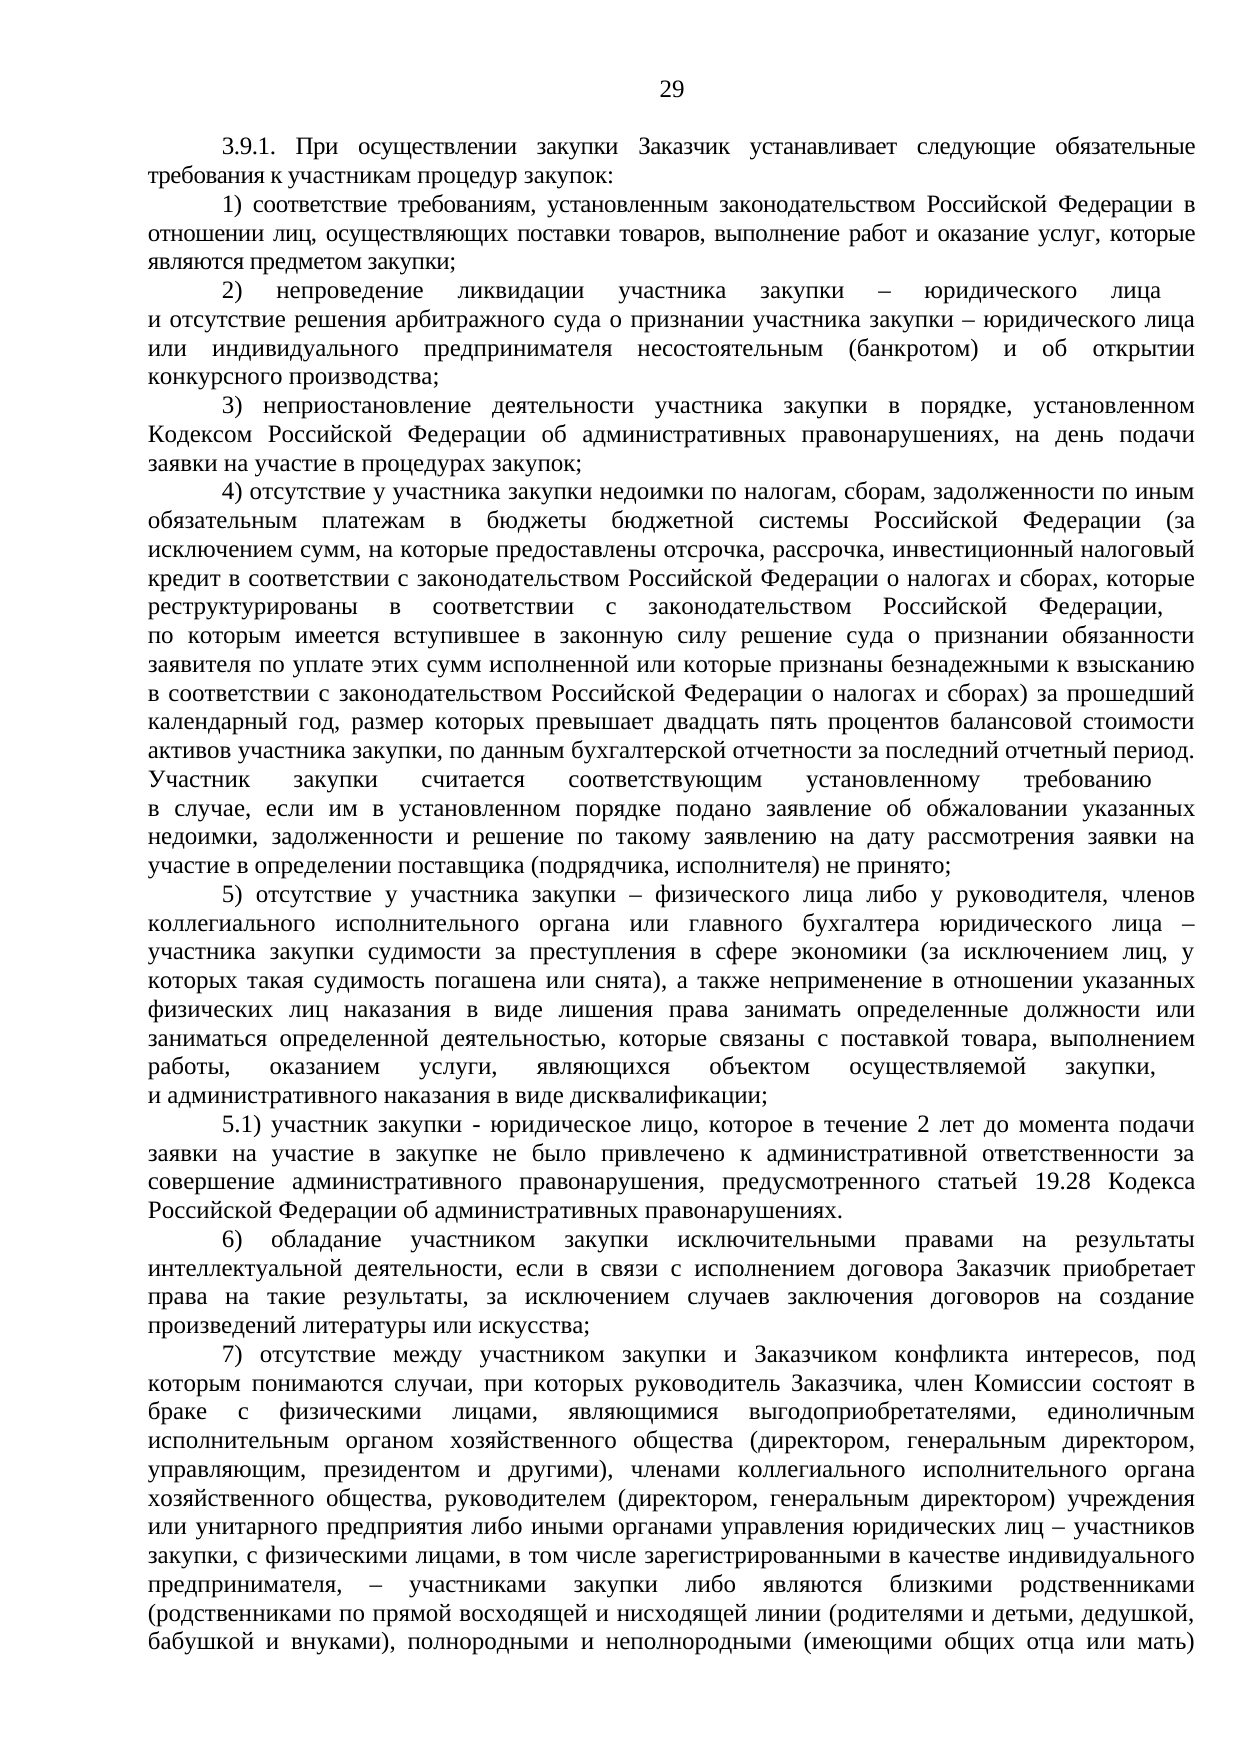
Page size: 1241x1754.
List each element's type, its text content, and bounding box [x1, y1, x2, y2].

text 1) соответствие требованиям, установленным законодательством Российской Федерации в отношении лиц, осуществляющих поставки товаров, выполнение работ и оказание услуг, которые являются предметом закупки; [148, 189, 1196, 275]
text 4) отсутствие у участника закупки недоимки по налогам, сборам, задолженности по иным обязательным платежам в бюджеты бюджетной системы Российской Федерации (за исключением сумм, на которые предоставлены отсрочка, рассрочка, инвестиционный налоговый кредит в соответствии с законодательством Российской Федерации о налогах и сборах, которые реструктурированы в соответствии с законодательством Российской Федерации, по которым имеется вступившее в законную силу решение суда о признании обязанности заявителя по уплате этих сумм исполненной или которые признаны безнадежными к взысканию в соответствии с законодательством Российской Федерации о налогах и сборах) за прошедший календарный год, размер которых превышает двадцать пять процентов балансовой стоимости активов участника закупки, по данным бухгалтерской отчетности за последний отчетный период. Участник закупки считается соответствующим установленному требованию в случае, если им в установленном порядке подано заявление об обжаловании указанных недоимки, задолженности и решение по такому заявлению на дату рассмотрения заявки на участие в определении поставщика (подрядчика, исполнителя) не принято; [148, 476, 1196, 879]
text 6) обладание участником закупки исключительными правами на результаты интеллектуальной деятельности, если в связи с исполнением договора Заказчик приобретает права на такие результаты, за исключением случаев заключения договоров на создание произведений литературы или искусства; [148, 1224, 1196, 1339]
text 3.9.1. При осуществлении закупки Заказчик устанавливает следующие обязательные требования к участникам процедур закупок: [148, 131, 1196, 189]
text 3) неприостановление деятельности участника закупки в порядке, установленном Кодексом Российской Федерации об административных правонарушениях, на день подачи заявки на участие в процедурах закупок; [148, 390, 1196, 476]
text 5.1) участник закупки - юридическое лицо, которое в течение 2 лет до момента подачи заявки на участие в закупке не было привлечено к административной ответственности за совершение административного правонарушения, предусмотренного статьей 19.28 Кодекса Российской Федерации об административных правонарушениях. [148, 1109, 1196, 1224]
text 5) отсутствие у участника закупки – физического лица либо у руководителя, членов коллегиального исполнительного органа или главного бухгалтера юридического лица – участника закупки судимости за преступления в сфере экономики (за исключением лиц, у которых такая судимость погашена или снята), а также неприменение в отношении указанных физических лиц наказания в виде лишения права занимать определенные должности или заниматься определенной деятельностью, которые связаны с поставкой товара, выполнением работы, оказанием услуги, являющихся объектом осуществляемой закупки, и административного наказания в виде дисквалификации; [148, 879, 1196, 1109]
text 2) непроведение ликвидации участника закупки – юридического лица и отсутствие решения арбитражного суда о признании участника закупки – юридического лица или индивидуального предпринимателя несостоятельным (банкротом) и об открытии конкурсного производства; [148, 275, 1196, 390]
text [148, 1339, 1196, 1655]
